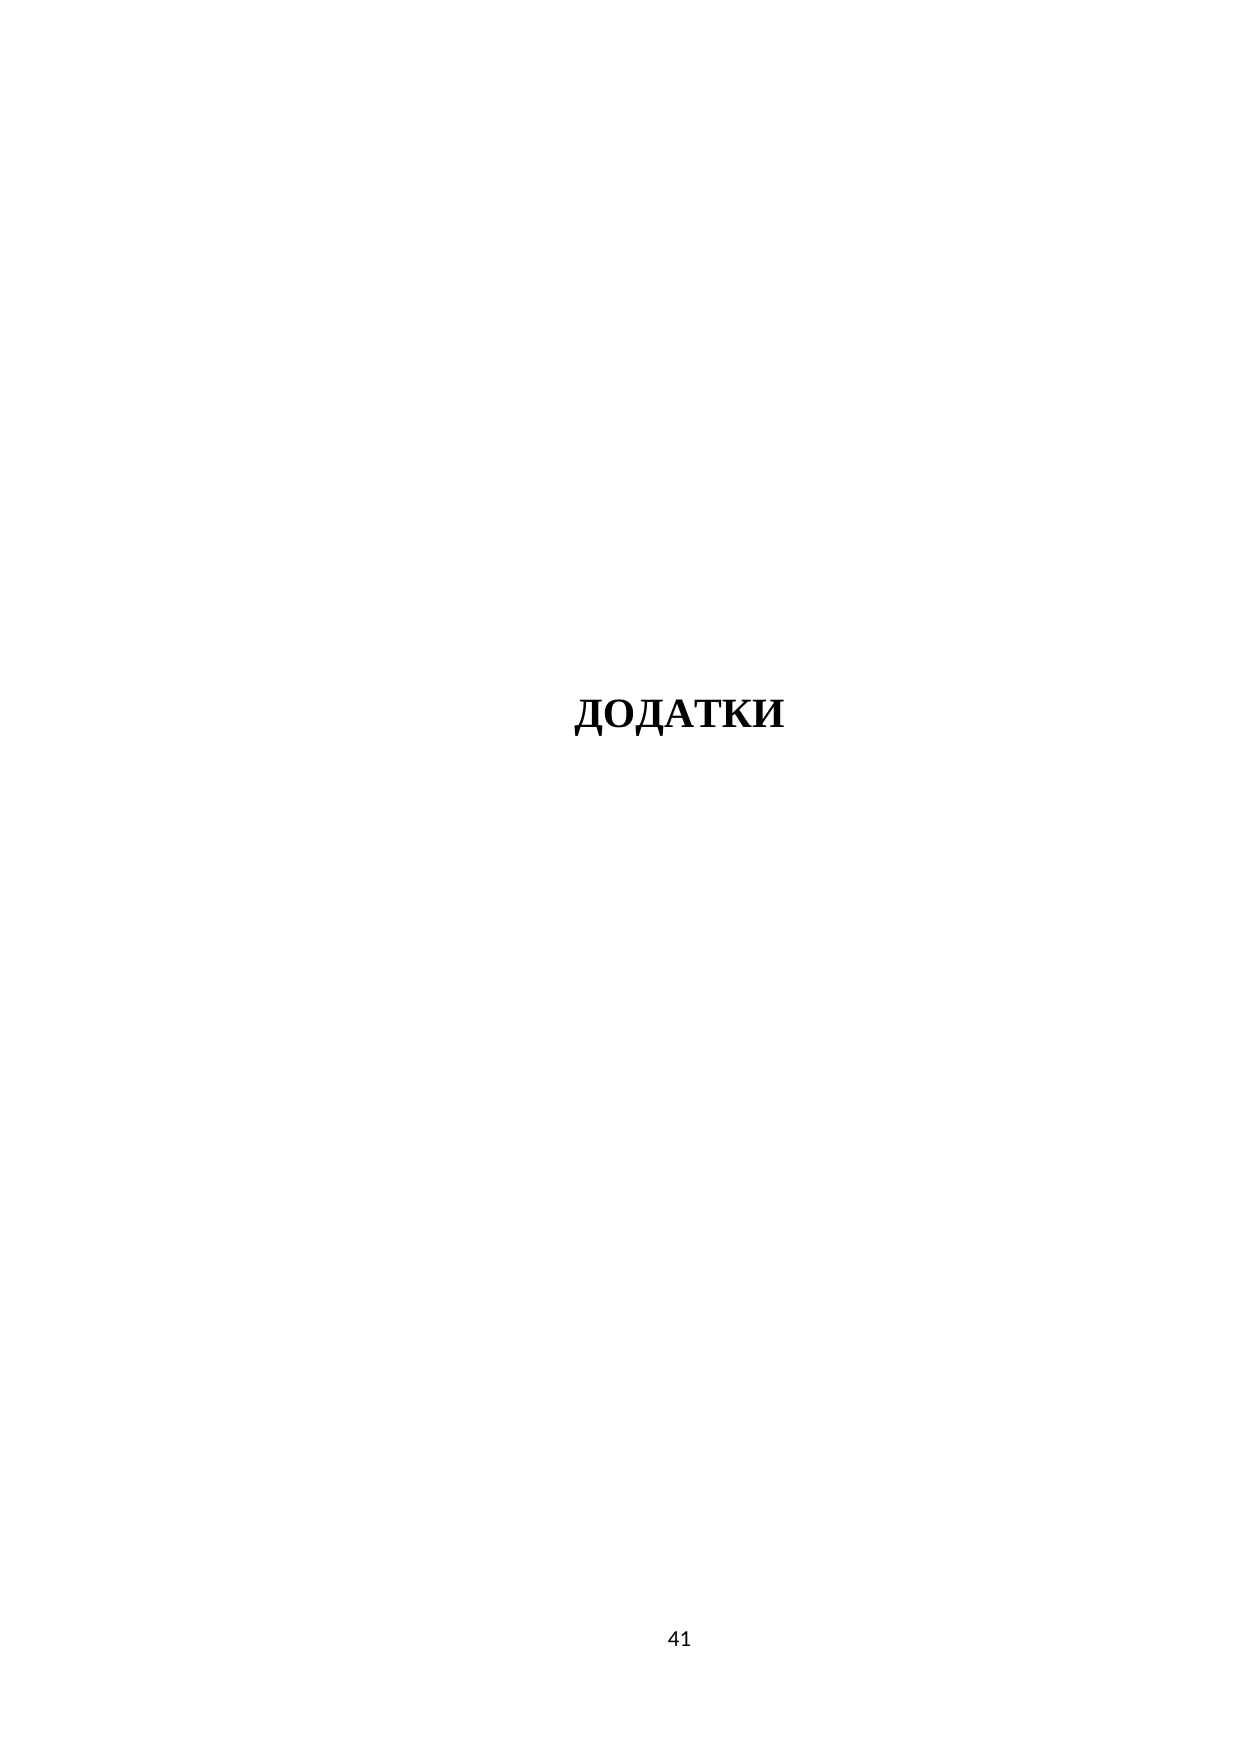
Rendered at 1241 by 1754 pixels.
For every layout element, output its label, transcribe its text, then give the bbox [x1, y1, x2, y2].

text ДОДАТКИ [177, 688, 1181, 736]
